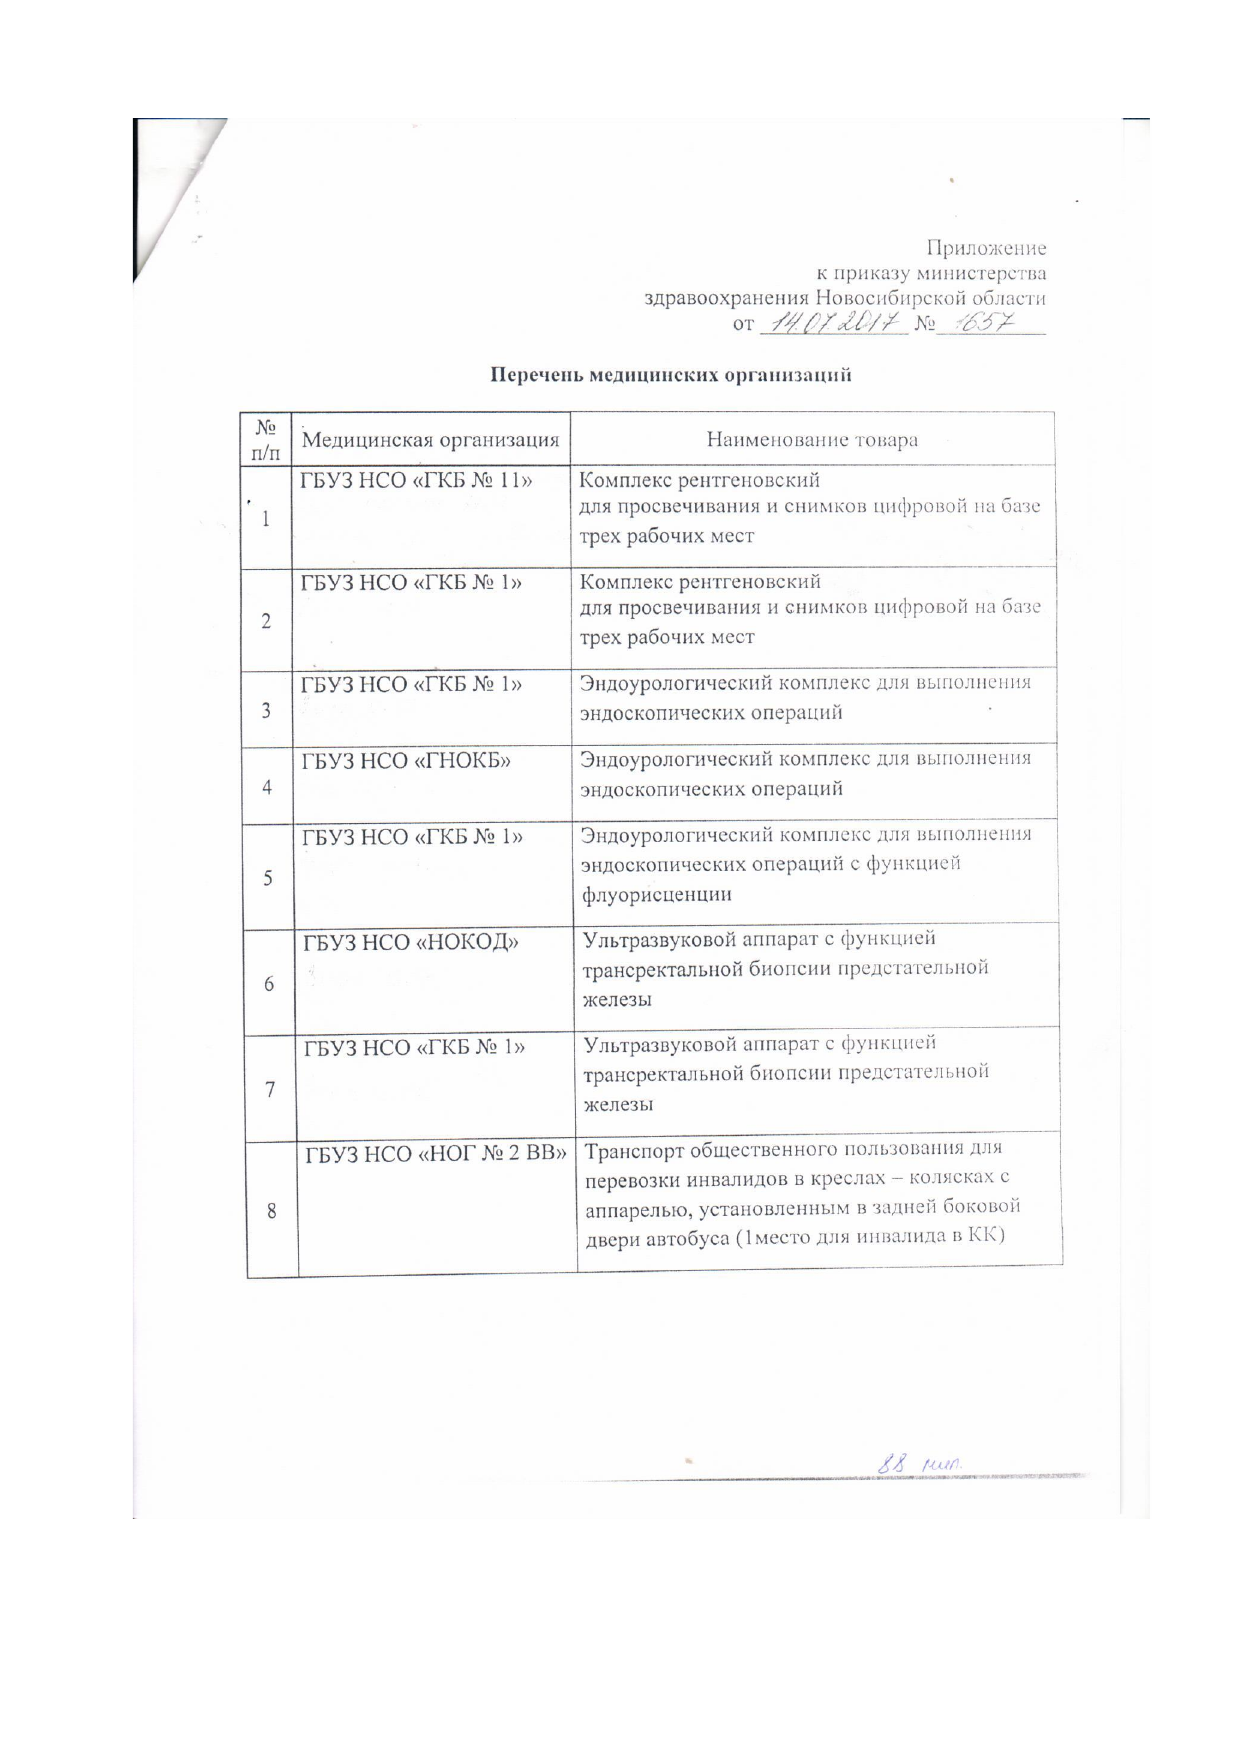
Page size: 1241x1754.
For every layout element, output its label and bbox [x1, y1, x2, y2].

picture [132, 118, 1152, 1519]
